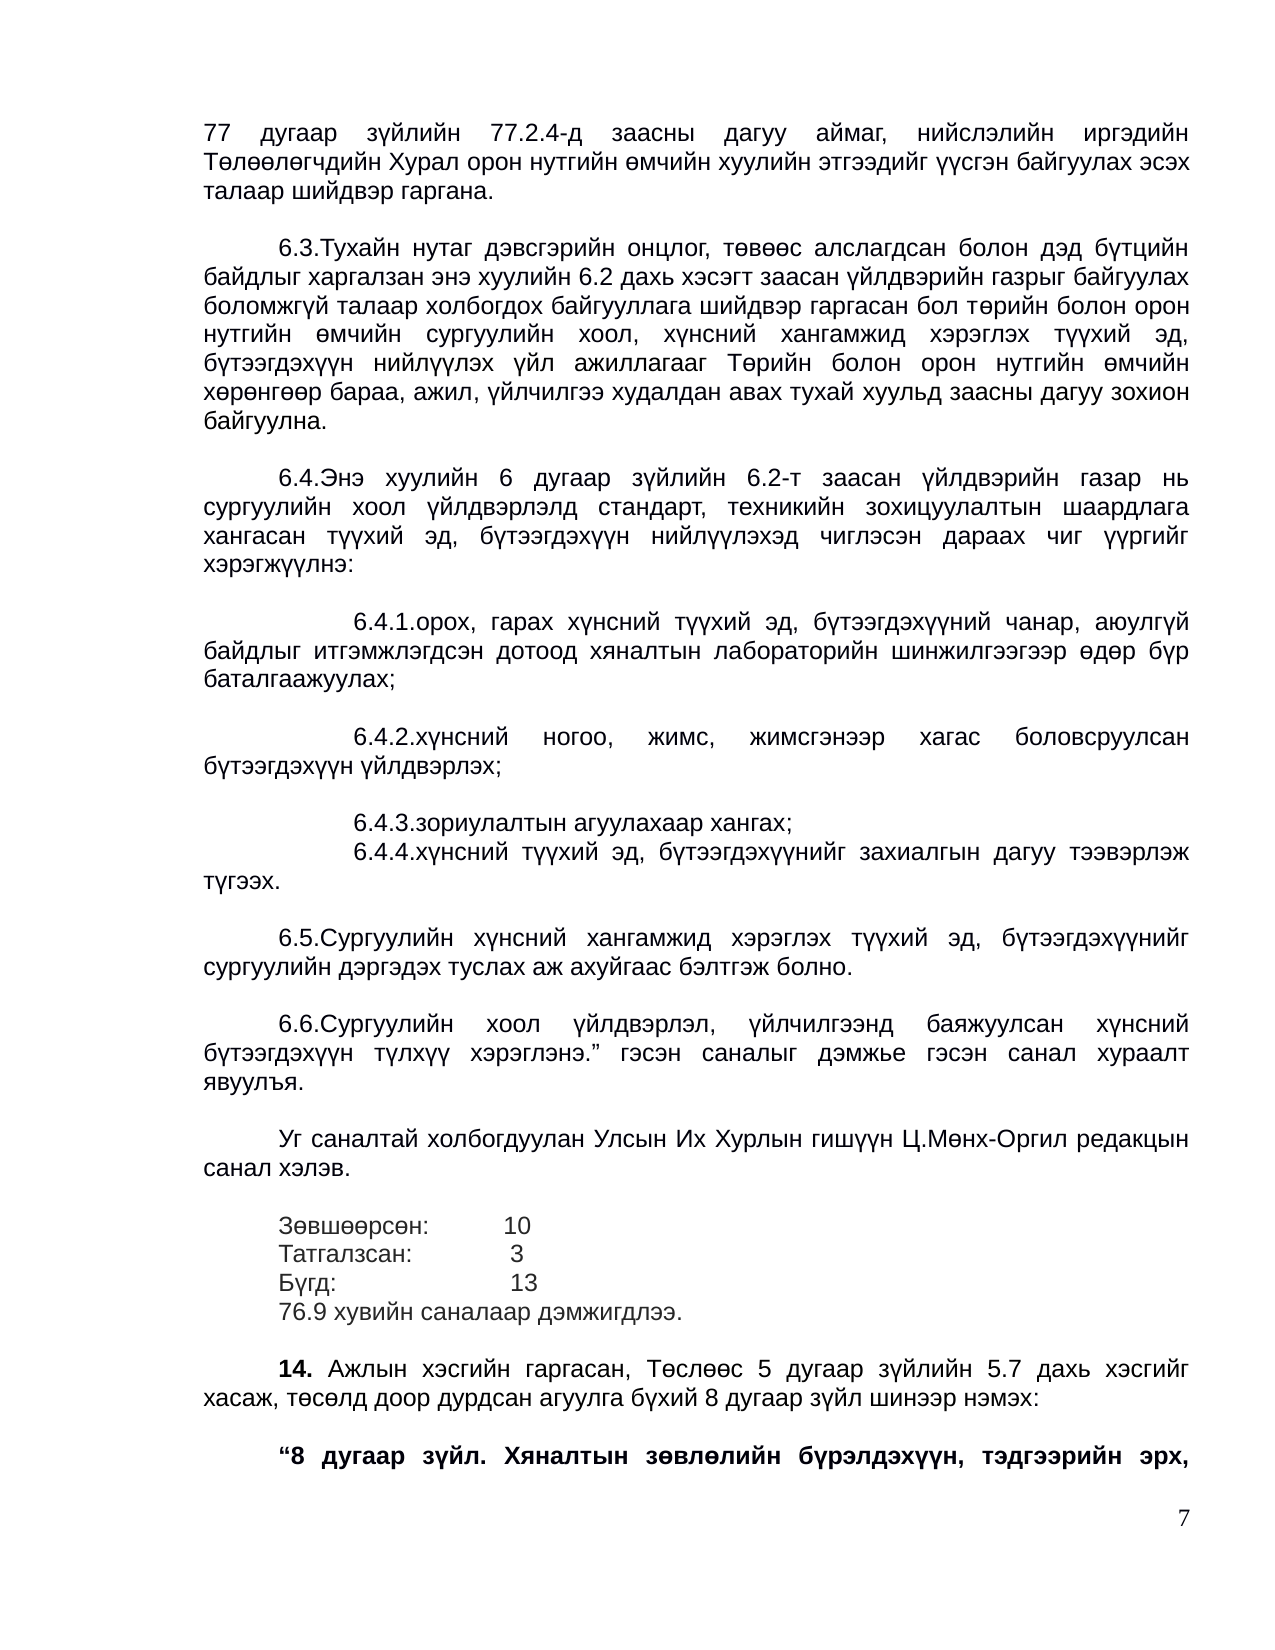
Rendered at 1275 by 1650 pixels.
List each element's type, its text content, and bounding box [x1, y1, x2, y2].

text 6.4.1.орох, гарах хүнсний түүхий эд, бүтээгдэхүүний чанар, аюулгүй байдлыг итгэмжлэгдсэн дотоод хяналтын лабораторийн шинжилгээгээр өдөр бүр баталгаажуулах; [203, 607, 1190, 693]
text 14. Ажлын хэсгийн гаргасан, Төслөөс 5 дугаар зүйлийн 5.7 дахь хэсгийг хасаж, төсөлд доор дурдсан агуулга бүхий 8 дугаар зүйл шинээр нэмэх: [203, 1354, 1190, 1412]
text 6.4.2.хүнсний ногоо, жимс, жимсгэнээр хагас боловсруулсан бүтээгдэхүүн үйлдвэрлэх; [203, 722, 1190, 779]
text Татгалзсан: 3 [203, 1239, 1190, 1268]
text 6.5.Сургуулийн хүнсний хангамжид хэрэглэх түүхий эд, бүтээгдэхүүнийг сургуулийн дэргэдэх туслах аж ахуйгаас бэлтгэж болно. [203, 923, 1190, 981]
text Бүгд: 13 [203, 1268, 1190, 1297]
text 6.4.3.зориулалтын агуулахаар хангах; [203, 808, 1190, 837]
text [203, 1441, 1190, 1469]
text 6.6.Сургуулийн хоол үйлдвэрлэл, үйлчилгээнд баяжуулсан хүнсний бүтээгдэхүүн түлхүү хэрэглэнэ.” гэсэн саналыг дэмжье гэсэн санал хураалт явуулъя. [203, 1009, 1190, 1096]
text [203, 118, 1190, 204]
text Зөвшөөрсөн: 10 [203, 1211, 1190, 1239]
text 6.3.Тухайн нутаг дэвсгэрийн онцлог, төвөөс алслагдсан болон дэд бүтцийн байдлыг харгалзан энэ хуулийн 6.2 дахь хэсэгт заасан үйлдвэрийн газрыг байгуулах боломжгүй талаар холбогдох байгууллага шийдвэр гаргасан бол төрийн болон орон нутгийн өмчийн сургуулийн хоол, хүнсний хангамжид хэрэглэх түүхий эд, бүтээгдэхүүн нийлүүлэх үйл ажиллагааг Төрийн болон орон нутгийн өмчийн хөрөнгөөр бараа, ажил, үйлчилгээ худалдан авах тухай хуульд заасны дагуу зохион байгуулна. [203, 233, 1190, 434]
text 76.9 хувийн саналаар дэмжигдлээ. [203, 1297, 1190, 1326]
text 6.4.4.хүнсний түүхий эд, бүтээгдэхүүнийг захиалгын дагуу тээвэрлэж түгээх. [203, 837, 1190, 894]
text 6.4.Энэ хуулийн 6 дугаар зүйлийн 6.2-т заасан үйлдвэрийн газар нь сургуулийн хоол үйлдвэрлэлд стандарт, техникийн зохицуулалтын шаардлага хангасан түүхий эд, бүтээгдэхүүн нийлүүлэхэд чиглэсэн дараах чиг үүргийг хэрэгжүүлнэ: [203, 463, 1190, 578]
text Уг саналтай холбогдуулан Улсын Их Хурлын гишүүн Ц.Мөнх-Оргил редакцын санал хэлэв. [203, 1124, 1190, 1182]
